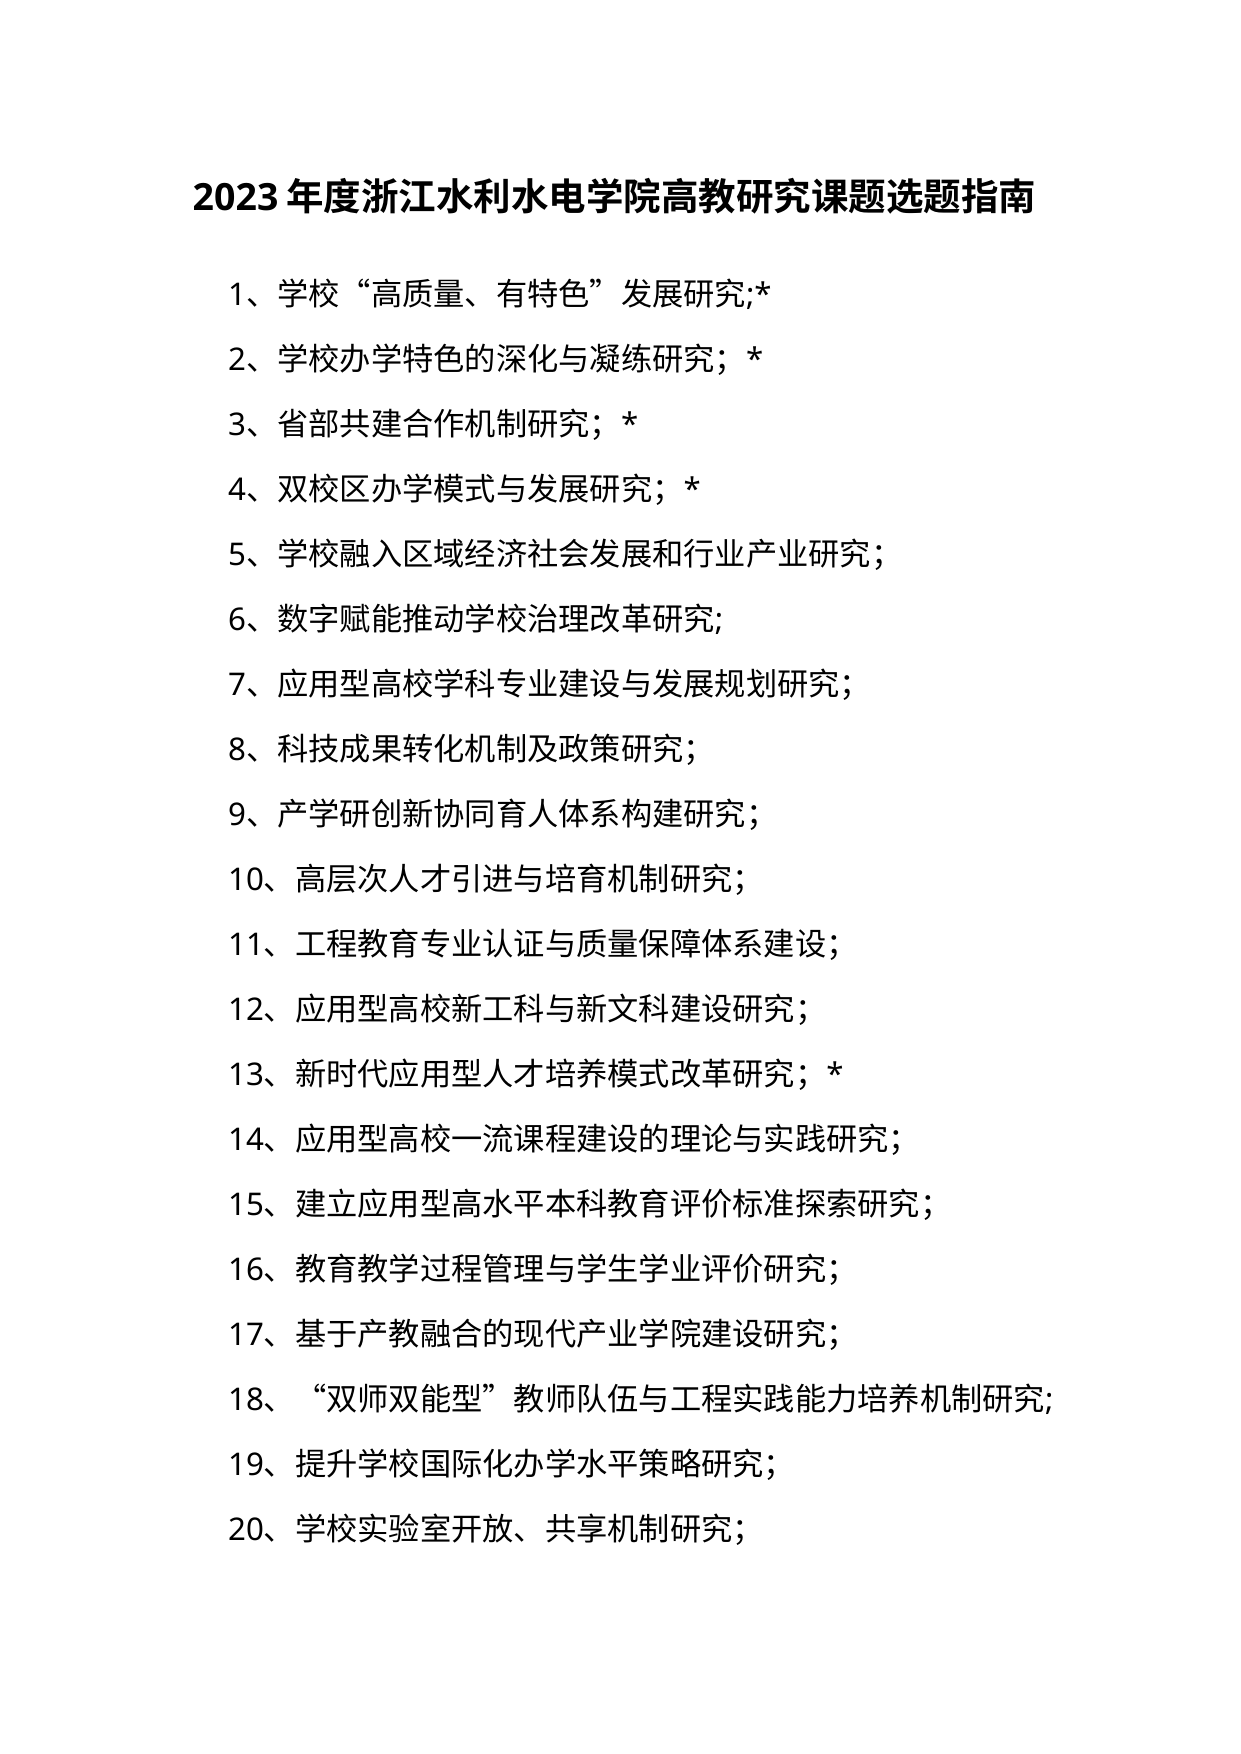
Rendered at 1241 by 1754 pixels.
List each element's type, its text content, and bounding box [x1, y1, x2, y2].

text 20、学校实验室开放、共享机制研究； [165, 1494, 1063, 1559]
text 11、工程教育专业认证与质量保障体系建设； [165, 909, 1063, 974]
text 4、双校区办学模式与发展研究；* [165, 454, 1063, 519]
text 12、应用型高校新工科与新文科建设研究； [165, 974, 1063, 1039]
text 6、数字赋能推动学校治理改革研究; [165, 584, 1063, 649]
text 9、产学研创新协同育人体系构建研究； [165, 779, 1063, 844]
text 10、高层次人才引进与培育机制研究； [165, 844, 1063, 909]
text 19、提升学校国际化办学水平策略研究； [165, 1429, 1063, 1494]
text 2、学校办学特色的深化与凝练研究；* [165, 324, 1063, 389]
text 13、新时代应用型人才培养模式改革研究；* [165, 1039, 1063, 1104]
text 2023年度浙江水利水电学院高教研究课题选题指南 [165, 162, 1063, 227]
text 16、教育教学过程管理与学生学业评价研究； [165, 1234, 1063, 1299]
text 14、应用型高校一流课程建设的理论与实践研究； [165, 1104, 1063, 1169]
text 17、基于产教融合的现代产业学院建设研究； [165, 1299, 1063, 1364]
text 1、学校“高质量、有特色”发展研究;* [165, 259, 1063, 324]
text 7、应用型高校学科专业建设与发展规划研究； [165, 649, 1063, 714]
text 15、建立应用型高水平本科教育评价标准探索研究； [165, 1169, 1063, 1234]
text 18、“双师双能型”教师队伍与工程实践能力培养机制研究; [165, 1364, 1063, 1429]
text 3、省部共建合作机制研究；* [165, 389, 1063, 454]
text 5、学校融入区域经济社会发展和行业产业研究； [165, 519, 1063, 584]
text 8、科技成果转化机制及政策研究； [165, 714, 1063, 779]
